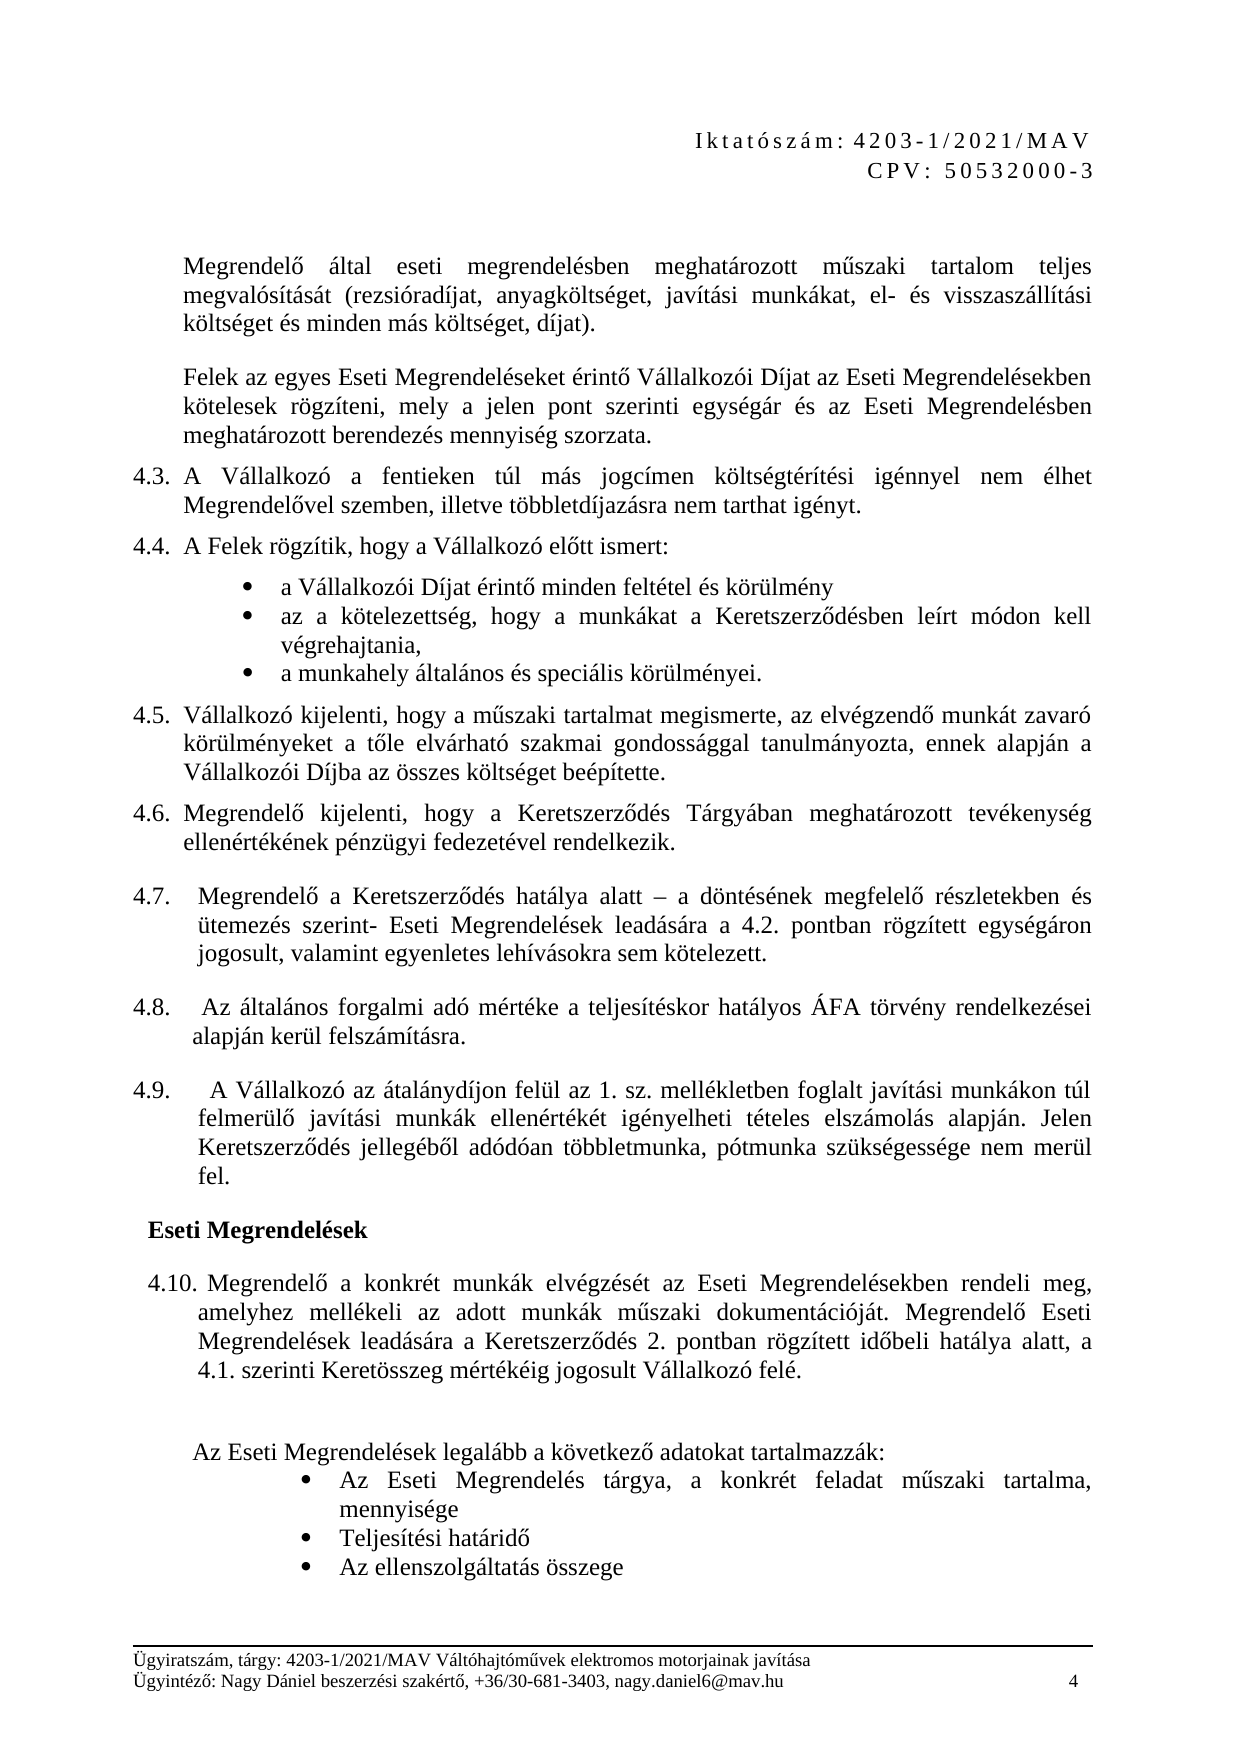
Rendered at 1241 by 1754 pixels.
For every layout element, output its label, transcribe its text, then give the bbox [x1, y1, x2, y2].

list Vállalkozó kijelenti, hogy a műszaki tartalmat megismerte, az elvégzendő munkát zavaró körülményeket a tőle elvárható szakmai gondossággal tanulmányozta, ennek alapján a Vállalkozói Díjba az összes költséget beépítette. [133, 700, 1093, 786]
text Eseti Megrendelések [148, 1215, 1093, 1243]
list A Vállalkozó az átalánydíjon felül az 1. sz. mellékletben foglalt javítási munkákon túl felmerülő javítási munkák ellenértékét igényelheti tételes elszámolás alapján. Jelen Keretszerződés jellegéből adódóan többletmunka, pótmunka szükségessége nem merül fel. [133, 1075, 1093, 1190]
list Megrendelő a Keretszerződés hatálya alatt – a döntésének megfelelő részletekben és ütemezés szerint- Eseti Megrendelések leadására a 4.2. pontban rögzített egységáron jogosult, valamint egyenletes lehívásokra sem kötelezett. [133, 881, 1093, 967]
text Felek az egyes Eseti Megrendeléseket érintő Vállalkozói Díjat az Eseti Megrendelésekben kötelesek rögzíteni, mely a jelen pont szerinti egységár és az Eseti Megrendelésben meghatározott berendezés mennyiség szorzata. [183, 362, 1093, 448]
list az a kötelezettség, hogy a munkákat a Keretszerződésben leírt módon kell végrehajtania, [243, 601, 1093, 658]
list Az ellenszolgáltatás összege [302, 1552, 1093, 1580]
list Megrendelő kijelenti, hogy a Keretszerződés Tárgyában meghatározott tevékenység ellenértékének pénzügyi fedezetével rendelkezik. [133, 798, 1093, 856]
list Az Eseti Megrendelés tárgya, a konkrét feladat műszaki tartalma, mennyisége [302, 1465, 1093, 1523]
list Megrendelő a konkrét munkák elvégzését az Eseti Megrendelésekben rendeli meg, amelyhez mellékeli az adott munkák műszaki dokumentációját. Megrendelő Eseti Megrendelések leadására a Keretszerződés 2. pontban rögzített időbeli hatálya alatt, a 4.1. szerinti Keretösszeg mértékéig jogosult Vállalkozó felé. [148, 1268, 1093, 1383]
list a Vállalkozói Díjat érintő minden feltétel és körülmény [243, 572, 1093, 601]
list Teljesítési határidő [302, 1523, 1093, 1552]
list a munkahely általános és speciális körülményei. [243, 658, 1093, 687]
list A Vállalkozó a fentieken túl más jogcímen költségtérítési igénnyel nem élhet Megrendelővel szemben, illetve többletdíjazásra nem tarthat igényt. [133, 461, 1093, 518]
list A Felek rögzítik, hogy a Vállalkozó előtt ismert: [133, 531, 1093, 560]
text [183, 251, 1093, 337]
list Az általános forgalmi adó mértéke a teljesítéskor hatályos ÁFA törvény rendelkezései alapján kerül felszámításra. [133, 992, 1093, 1050]
text Az Eseti Megrendelések legalább a következő adatokat tartalmazzák: [133, 1437, 1093, 1465]
